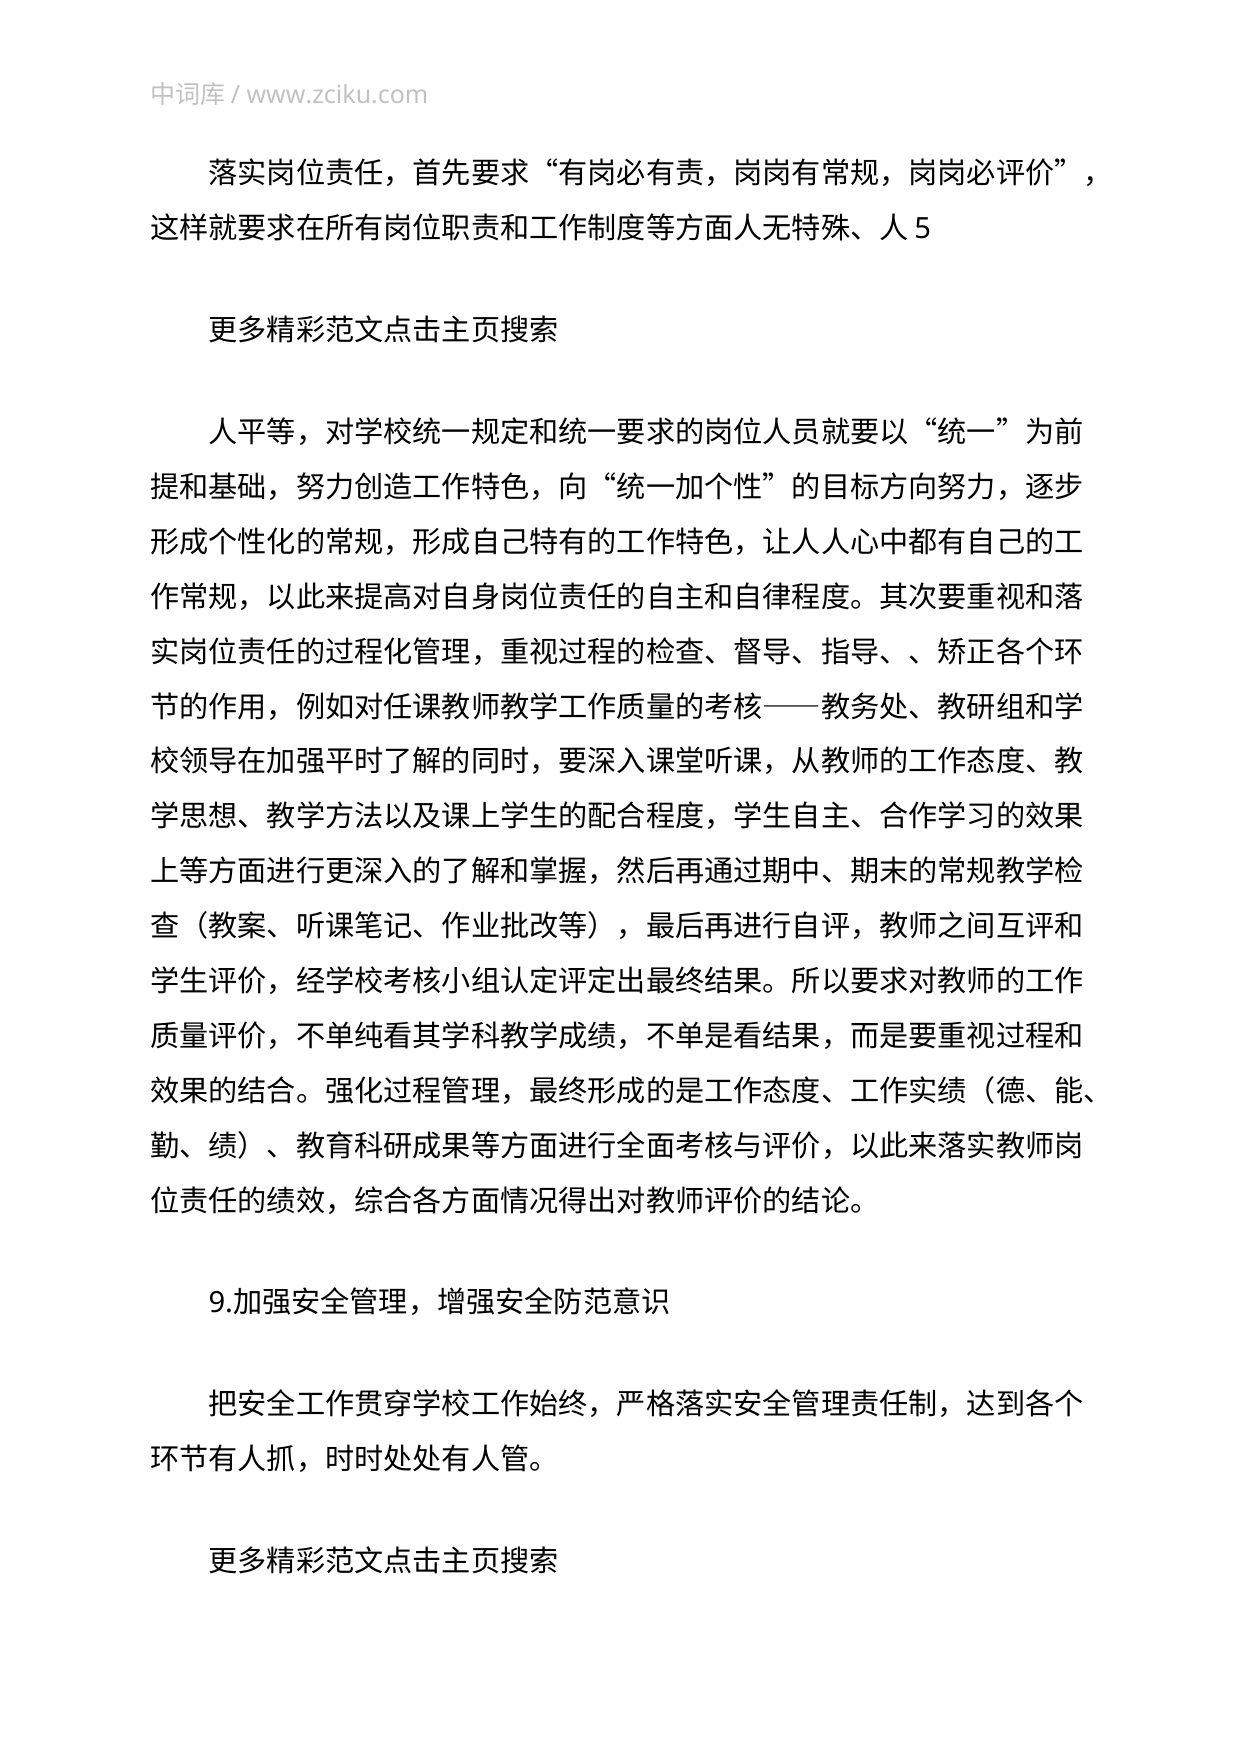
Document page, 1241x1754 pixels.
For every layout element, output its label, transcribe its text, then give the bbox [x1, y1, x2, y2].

text 落实岗位责任，首先要求“有岗必有责，岗岗有常规，岗岗必评价”，这样就要求在所有岗位职责和工作制度等方面人无特殊、人5 [150, 150, 1090, 247]
text 更多精彩范文点击主页搜索 [150, 307, 1090, 349]
text 把安全工作贯穿学校工作始终，严格落实安全管理责任制，达到各个环节有人抓，时时处处有人管。 [150, 1381, 1090, 1478]
text 9.加强安全管理，增强安全防范意识 [150, 1279, 1090, 1321]
text 人平等，对学校统一规定和统一要求的岗位人员就要以“统一”为前提和基础，努力创造工作特色，向“统一加个性”的目标方向努力，逐步形成个性化的常规，形成自己特有的工作特色，让人人心中都有自己的工作常规，以此来提高对自身岗位责任的自主和自律程度。其次要重视和落实岗位责任的过程化管理，重视过程的检查、督导、指导、、矫正各个环节的作用，例如对任课教师教学工作质量的考核——教务处、教研组和学校领导在加强平时了解的同时，要深入课堂听课，从教师的工作态度、教学思想、教学方法以及课上学生的配合程度，学生自主、合作学习的效果上等方面进行更深入的了解和掌握，然后再通过期中、期末的常规教学检查（教案、听课笔记、作业批改等），最后再进行自评，教师之间互评和学生评价，经学校考核小组认定评定出最终结果。所以要求对教师的工作质量评价，不单纯看其学科教学成绩，不单是看结果，而是要重视过程和效果的结合。强化过程管理，最终形成的是工作态度、工作实绩（德、能、勤、绩）、教育科研成果等方面进行全面考核与评价，以此来落实教师岗位责任的绩效，综合各方面情况得出对教师评价的结论。 [150, 409, 1090, 1219]
text 更多精彩范文点击主页搜索 [150, 1538, 1090, 1580]
